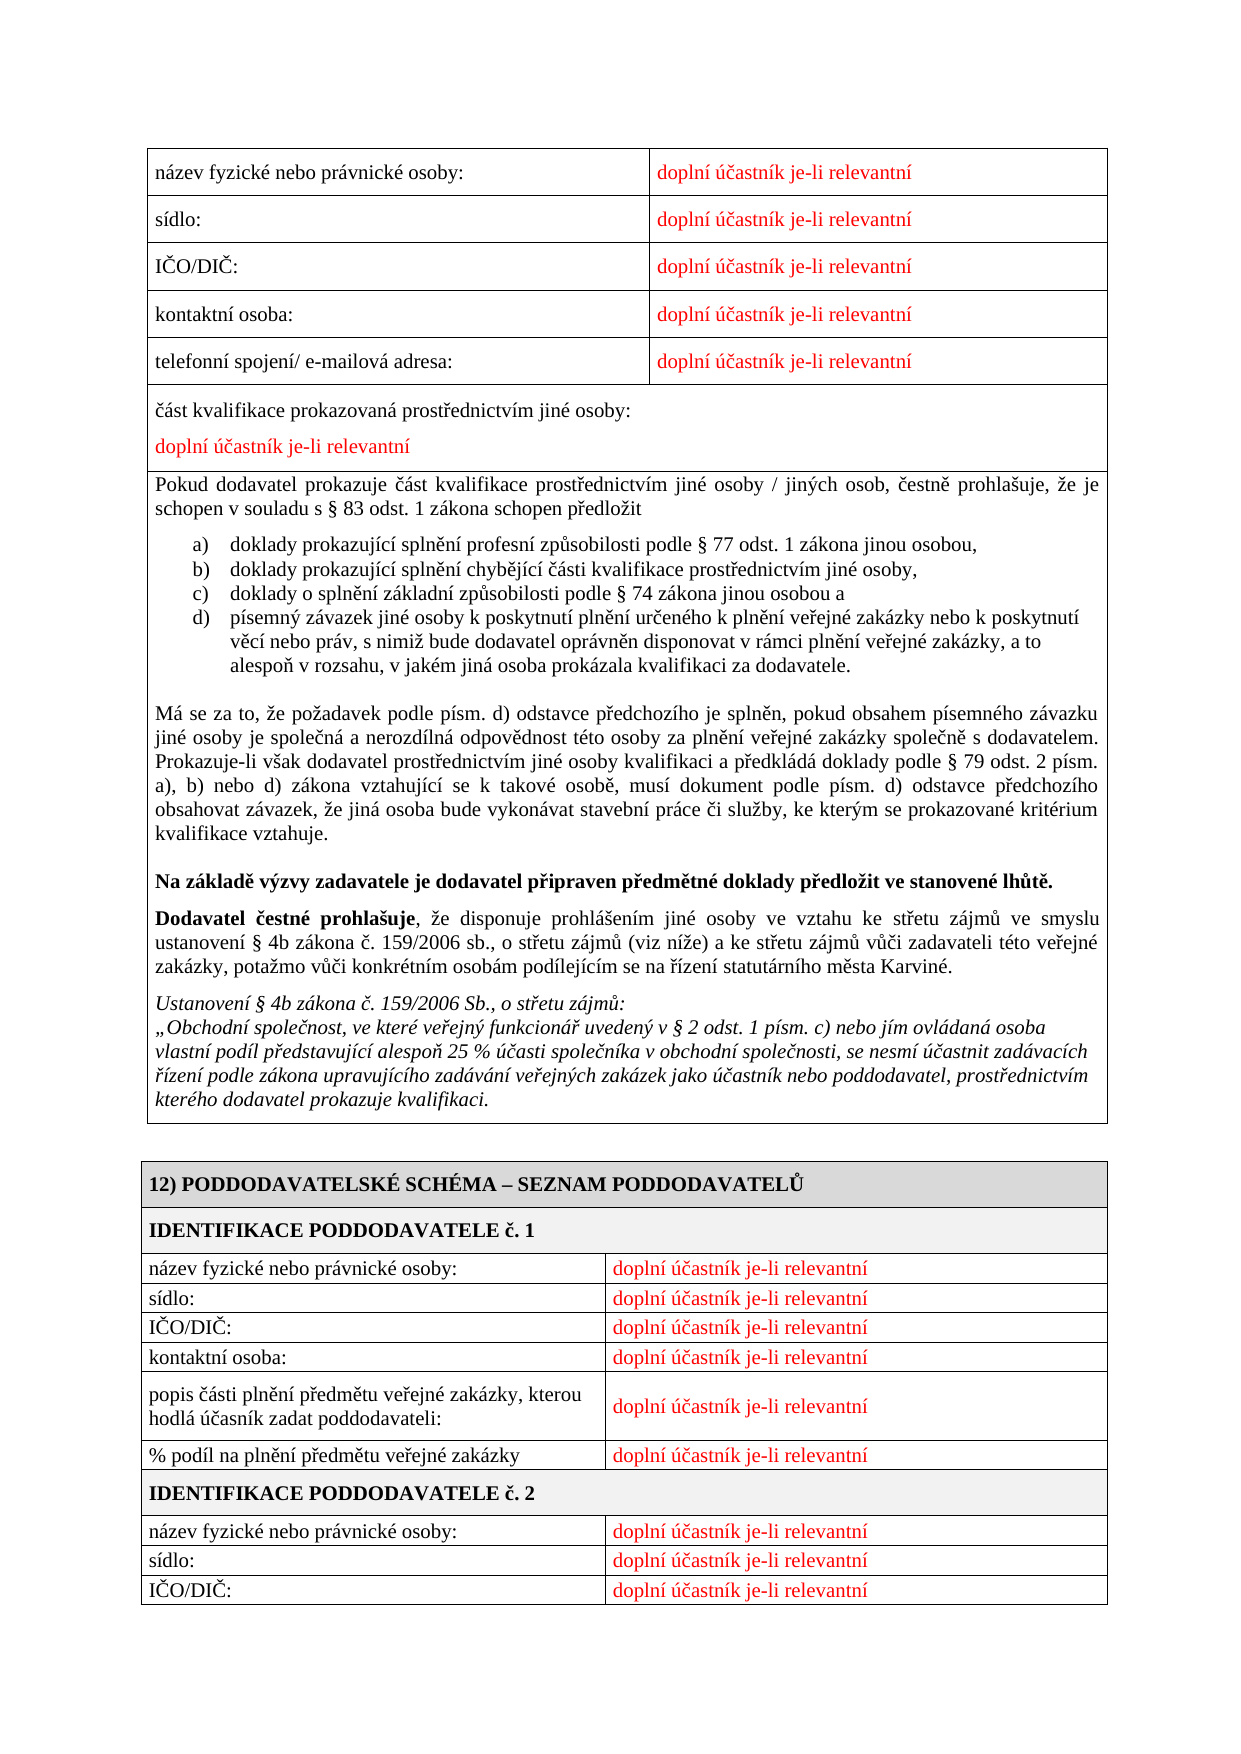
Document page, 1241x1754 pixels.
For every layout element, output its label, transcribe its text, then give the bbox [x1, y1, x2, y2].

table_cell sídlo: [142, 1284, 605, 1312]
table_cell kontaktní osoba: [142, 1343, 605, 1371]
table_cell doplní účastník je-li relevantní [606, 1254, 1107, 1282]
table_cell doplní účastník je-li relevantní [606, 1284, 1107, 1312]
table_header 12) PODDODAVATELSKÉ SCHÉMA – SEZNAM PODDODAVATELŮ [142, 1162, 1107, 1207]
table_cell doplní účastník je-li relevantní [606, 1372, 1107, 1440]
table_cell doplní účastník je-li relevantní [606, 1343, 1107, 1371]
table_cell kontaktní osoba: [148, 291, 649, 337]
table_cell Pokud dodavatel prokazuje část kvalifikace prostřednictvím jiné osoby / jiných osob, čestně prohlašuje, že je schopen v souladu s § 83 odst. 1 zákona schopen předložit doklady prokazující splnění profesní způsobilosti podle § 77 odst. 1 zákona jinou osobou, doklady prokazující splnění chybějící části kvalifikace prostřednictvím jiné osoby, doklady o splnění základní způsobilosti podle § 74 zákona jinou osobou a písemný závazek jiné osoby k poskytnutí plnění určeného k plnění veřejné zakázky nebo k poskytnutí věcí nebo práv, s nimiž bude dodavatel oprávněn disponovat v rámci plnění veřejné zakázky, a to alespoň v rozsahu, v jakém jiná osoba prokázala kvalifikaci za dodavatele. Má se za to, že požadavek podle písm. d) odstavce předchozího je splněn, pokud obsahem písemného závazku jiné osoby je společná a nerozdílná odpovědnost této osoby za plnění veřejné zakázky společně s dodavatelem. Prokazuje-li však dodavatel prostřednictvím jiné osoby kvalifikaci a předkládá doklady podle § 79 odst. 2 písm. a), b) nebo d) zákona vztahující se k takové osobě, musí dokument podle písm. d) odstavce předchozího obsahovat závazek, že jiná osoba bude vykonávat stavební práce či služby, ke kterým se prokazované kritérium kvalifikace vztahuje. Na základě výzvy zadavatele je dodavatel připraven předmětné doklady předložit ve stanovené lhůtě. Dodavatel čestné prohlašuje, že disponuje prohlášením jiné osoby ve vztahu ke střetu zájmů ve smyslu ustanovení § 4b zákona č. 159/2006 sb., o střetu zájmů (viz níže) a ke střetu zájmů vůči zadavateli této veřejné zakázky, potažmo vůči konkrétním osobám podílejícím se na řízení statutárního města Karviné. Ustanovení § 4b zákona č. 159/2006 Sb., o střetu zájmů: „Obchodní společnost, ve které veřejný funkcionář uvedený v § 2 odst. 1 písm. c) nebo jím ovládaná osoba vlastní podíl představující alespoň 25 % účasti společníka v obchodní společnosti, se nesmí účastnit zadávacích řízení podle zákona upravujícího zadávání veřejných zakázek jako účastník nebo poddodavatel, prostřednictvím kterého dodavatel prokazuje kvalifikaci. [148, 472, 1107, 1123]
table_cell % podíl na plnění předmětu veřejné zakázky [142, 1441, 605, 1469]
table_cell IČO/DIČ: [142, 1576, 605, 1604]
table_cell doplní účastník je-li relevantní [650, 196, 1107, 242]
table_cell IČO/DIČ: [148, 243, 649, 289]
table_cell doplní účastník je-li relevantní [650, 149, 1107, 195]
table_cell doplní účastník je-li relevantní [606, 1546, 1107, 1574]
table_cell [606, 1576, 1107, 1604]
table_cell část kvalifikace prokazovaná prostřednictvím jiné osoby: doplní účastník je-li relevantní [148, 385, 1107, 471]
table_cell IDENTIFIKACE PODDODAVATELE č. 1 [142, 1208, 1107, 1253]
table_cell popis části plnění předmětu veřejné zakázky, kterou hodlá účasník zadat poddodavateli: [142, 1372, 605, 1440]
table_cell doplní účastník je-li relevantní [650, 291, 1107, 337]
table_cell IČO/DIČ: [142, 1313, 605, 1342]
table_cell doplní účastník je-li relevantní [606, 1441, 1107, 1469]
table_cell doplní účastník je-li relevantní [606, 1313, 1107, 1342]
table_cell název fyzické nebo právnické osoby: [148, 149, 649, 195]
table_cell telefonní spojení/ e-mailová adresa: [148, 338, 649, 384]
table_cell sídlo: [142, 1546, 605, 1574]
table_cell doplní účastník je-li relevantní [606, 1516, 1107, 1545]
table_cell doplní účastník je-li relevantní [650, 243, 1107, 289]
table_cell IDENTIFIKACE PODDODAVATELE č. 2 [142, 1470, 1107, 1515]
table_cell doplní účastník je-li relevantní [650, 338, 1107, 384]
table_cell sídlo: [148, 196, 649, 242]
table_cell název fyzické nebo právnické osoby: [142, 1254, 605, 1282]
table_cell název fyzické nebo právnické osoby: [142, 1516, 605, 1545]
